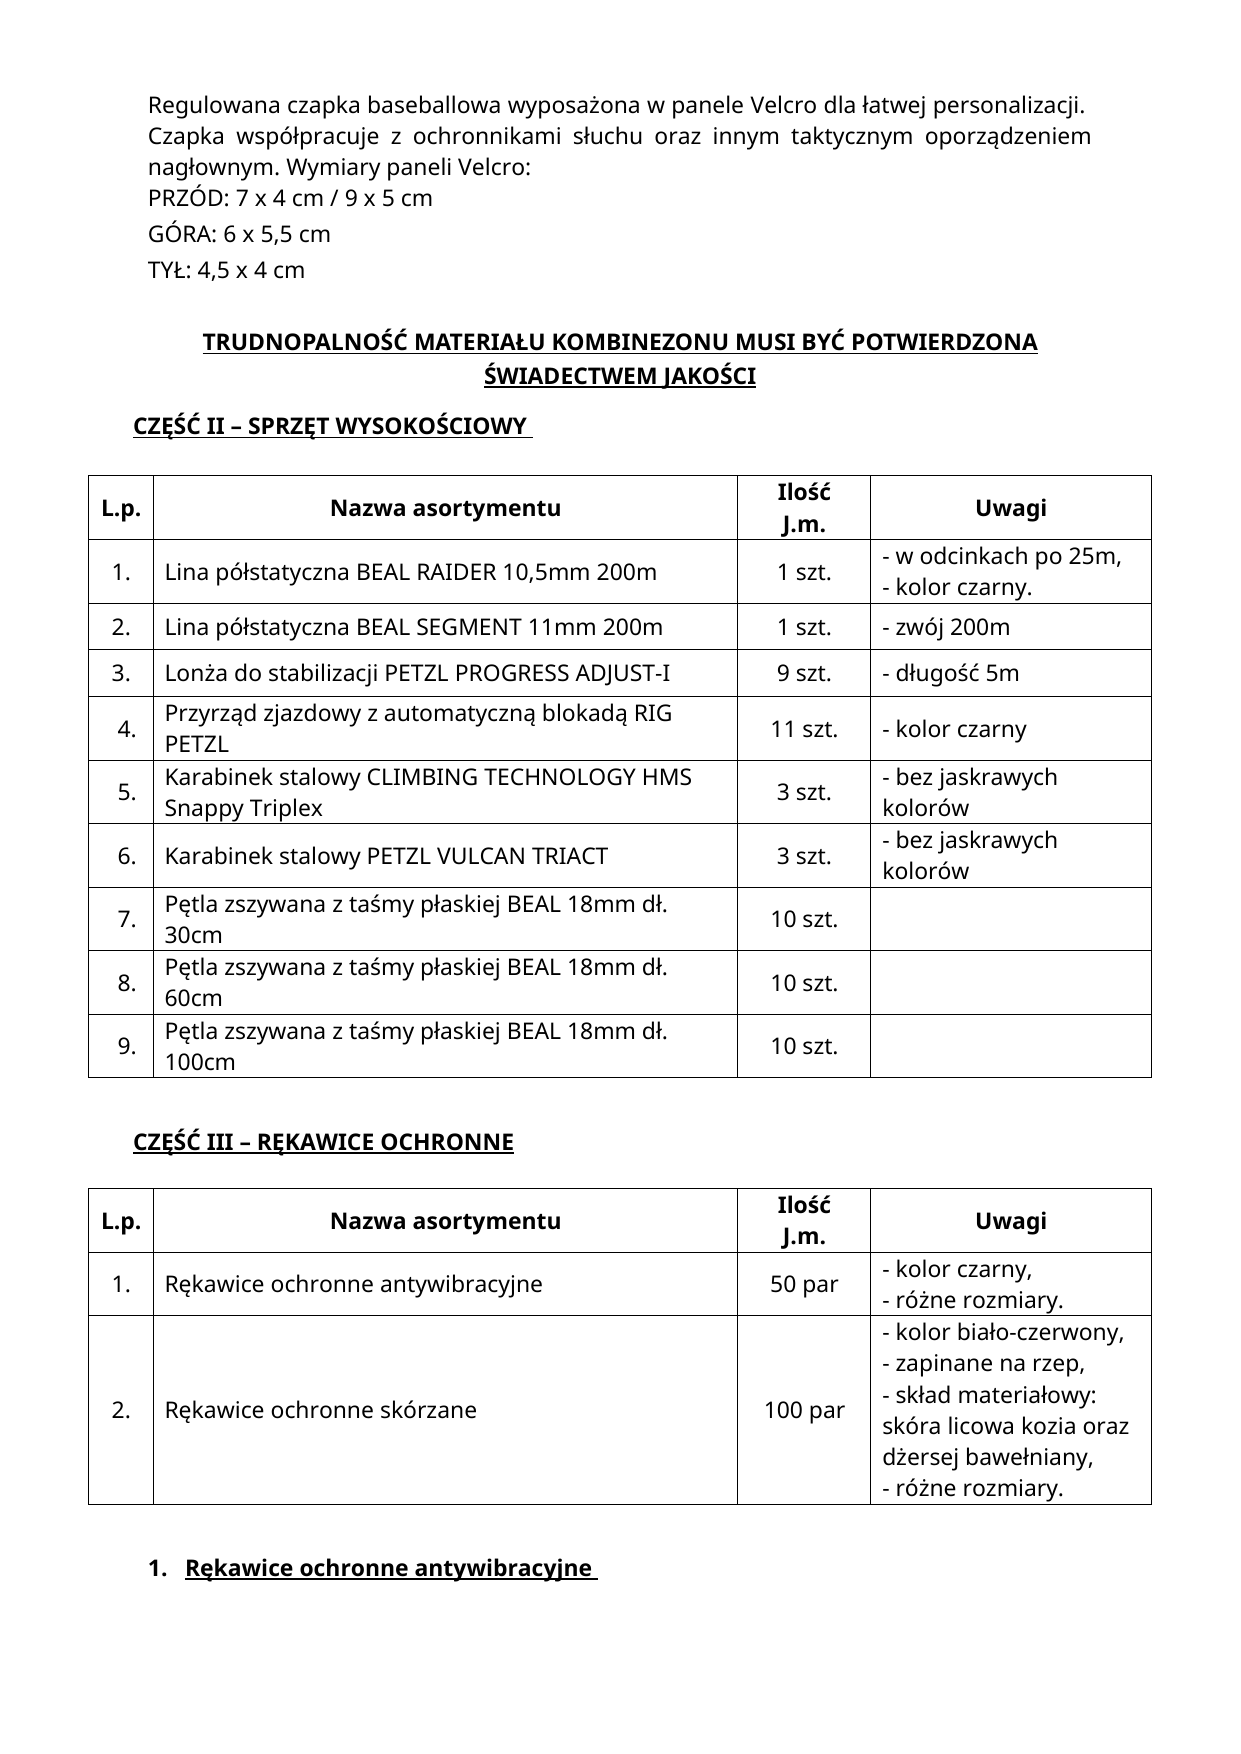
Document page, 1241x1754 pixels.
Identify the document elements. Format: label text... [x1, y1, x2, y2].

text TRUDNOPALNOŚĆ MATERIAŁU KOMBINEZONU MUSI BYĆ POTWIERDZONA ŚWIADECTWEM JAKOŚCI [148, 326, 1093, 391]
table_cell Karabinek stalowy PETZL VULCAN TRIACT [154, 824, 737, 887]
table_cell 1. [89, 1253, 153, 1315]
table_cell 4. [89, 697, 153, 759]
table_cell 1. [89, 540, 153, 602]
table_cell 3. [89, 650, 153, 696]
table_cell Karabinek stalowy CLIMBING TECHNOLOGY HMS Snappy Triplex [154, 761, 737, 823]
table_cell 50 par [738, 1253, 870, 1315]
list Regulowana czapka baseballowa wyposażona w panele Velcro dla łatwej personalizacji. Czapka współpracuje z ochronnikami słuchu oraz innym taktycznym oporządzeniem nagłownym. Wymiary paneli Velcro: [148, 89, 1093, 182]
list Rękawice ochronne antywibracyjne [148, 1552, 1093, 1583]
table_cell 11 szt. [738, 697, 870, 759]
table_cell - bez jaskrawych kolorów [871, 761, 1151, 823]
table_cell - długość 5m [871, 650, 1151, 696]
table_header Uwagi [871, 1189, 1151, 1252]
table_cell - kolor czarny [871, 697, 1151, 759]
table_header L.p. [89, 476, 153, 539]
table_cell 6. [89, 824, 153, 887]
table_cell 9 szt. [738, 650, 870, 696]
table_cell 10 szt. [738, 888, 870, 950]
list PRZÓD: 7 x 4 cm / 9 x 5 cm [148, 182, 1093, 214]
table_cell 8. [89, 951, 153, 1014]
table_cell - kolor biało-czerwony, - zapinane na rzep, - skład materiałowy: skóra licowa kozia oraz dżersej bawełniany, - różne rozmiary. [871, 1316, 1151, 1504]
table_cell Rękawice ochronne antywibracyjne [154, 1253, 737, 1315]
list GÓRA: 6 x 5,5 cm [148, 218, 1093, 249]
table_cell Przyrząd zjazdowy z automatyczną blokadą RIG PETZL [154, 697, 737, 759]
table_cell Rękawice ochronne skórzane [154, 1316, 737, 1504]
table_header Nazwa asortymentu [154, 476, 737, 539]
table_cell Lonża do stabilizacji PETZL PROGRESS ADJUST-I [154, 650, 737, 696]
table_header Nazwa asortymentu [154, 1189, 737, 1252]
table_cell 2. [89, 1316, 153, 1504]
table_header Ilość J.m. [738, 476, 870, 539]
table_cell - zwój 200m [871, 604, 1151, 649]
table_cell 2. [89, 604, 153, 649]
table_cell 9. [89, 1015, 153, 1077]
list TYŁ: 4,5 x 4 cm [148, 254, 1093, 286]
table_cell 10 szt. [738, 1015, 870, 1077]
table_cell - kolor czarny, - różne rozmiary. [871, 1253, 1151, 1315]
table_cell 5. [89, 761, 153, 823]
table_cell [871, 951, 1151, 1014]
text CZĘŚĆ II – SPRZĘT WYSOKOŚCIOWY [133, 410, 1093, 442]
table_cell 1 szt. [738, 604, 870, 649]
table_cell 7. [89, 888, 153, 950]
table_cell Pętla zszywana z taśmy płaskiej BEAL 18mm dł. 60cm [154, 951, 737, 1014]
table_cell 100 par [738, 1316, 870, 1504]
table_cell Lina półstatyczna BEAL SEGMENT 11mm 200m [154, 604, 737, 649]
table_cell [871, 1015, 1151, 1077]
table_cell - w odcinkach po 25m, - kolor czarny. [871, 540, 1151, 602]
table_cell 3 szt. [738, 824, 870, 887]
table_cell 3 szt. [738, 761, 870, 823]
table_cell - bez jaskrawych kolorów [871, 824, 1151, 887]
table_header Ilość J.m. [738, 1189, 870, 1252]
table_cell Pętla zszywana z taśmy płaskiej BEAL 18mm dł. 30cm [154, 888, 737, 950]
text CZĘŚĆ III – RĘKAWICE OCHRONNE [133, 1126, 1093, 1157]
table_cell Lina półstatyczna BEAL RAIDER 10,5mm 200m [154, 540, 737, 602]
table_cell 10 szt. [738, 951, 870, 1014]
table_header L.p. [89, 1189, 153, 1252]
table_header Uwagi [871, 476, 1151, 539]
table_cell Pętla zszywana z taśmy płaskiej BEAL 18mm dł. 100cm [154, 1015, 737, 1077]
table_cell [871, 888, 1151, 950]
table_cell 1 szt. [738, 540, 870, 602]
